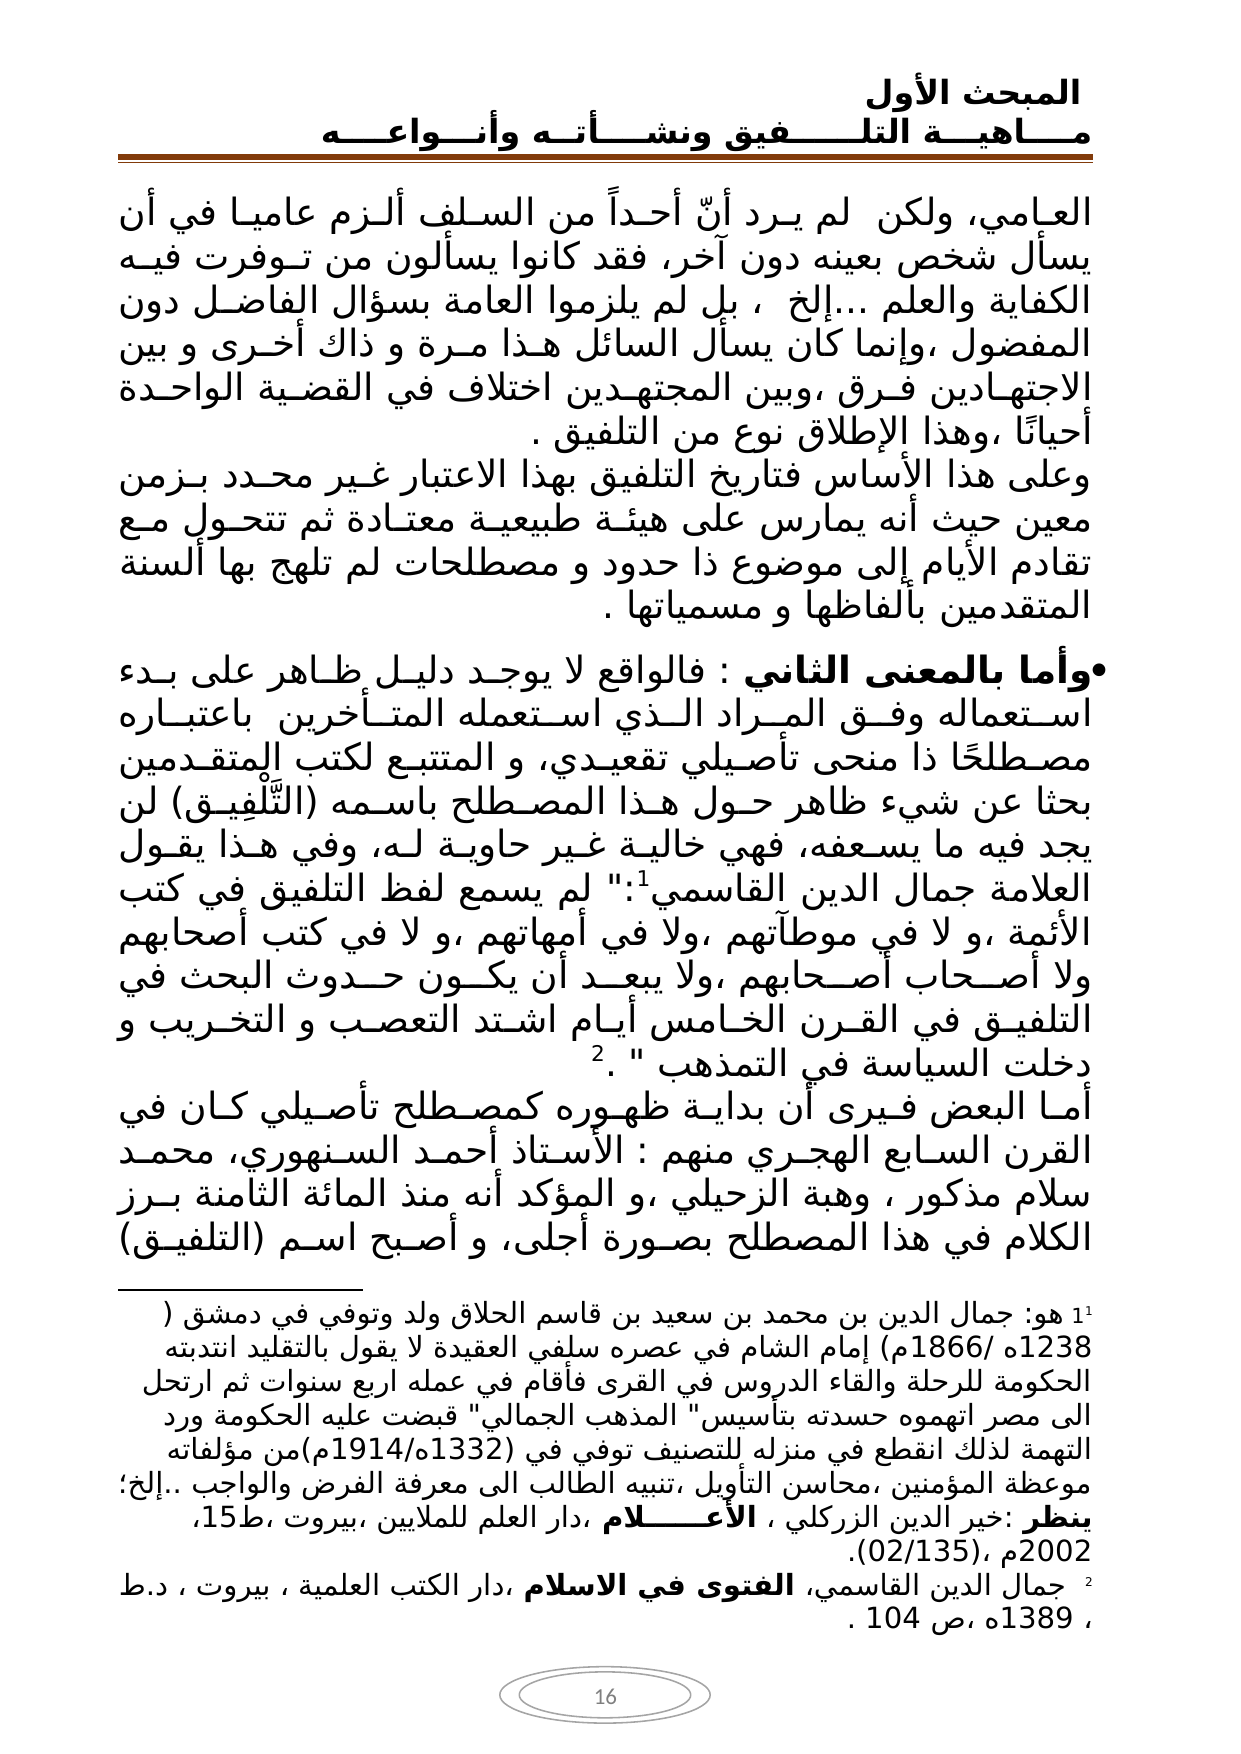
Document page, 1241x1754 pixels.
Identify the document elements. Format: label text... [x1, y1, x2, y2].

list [118, 191, 1093, 453]
text وعلى هذا الأساس فتاريخ التلفيق بهذا الاعتبار غير محدد بزمن معين حيث أنه يمارس على هيئة طبيعية معتادة ثم تتحول مع تقادم الأيام إلى موضوع ذا حدود و مصطلحات لم تلهج بها ألسنة المتقدمين بألفاظها و مسمياتها . [118, 453, 1092, 627]
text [118, 1085, 1092, 1259]
list وأما بالمعنى الثاني : فالواقع لا يوجد دليل ظاهر على بدء استعماله وفق المراد الذي استعمله المتأخرين باعتباره مصطلحًا ذا منحى تأصيلي تقعيدي، و المتتبع لكتب المتقدمين بحثا عن شيء ظاهر حول هذا المصطلح باسمه (التَّلْفِيق) لن يجد فيه ما يسعفه، فهي خالية غير حاوية له، وفي هذا يقول العلامة جمال الدين القاسمي:" لم يسمع لفظ التلفيق في كتب الأئمة ،و لا في موطآتهم ،ولا في أمهاتهم ،و لا في كتب أصحابهم ولا أصحاب أصحابهم ،ولا يبعد أن يكون حدوث البحث في التلفيق في القرن الخامس أيام اشتد التعصب و التخريب و دخلت السياسة في التمذهب " . [118, 648, 1093, 1085]
